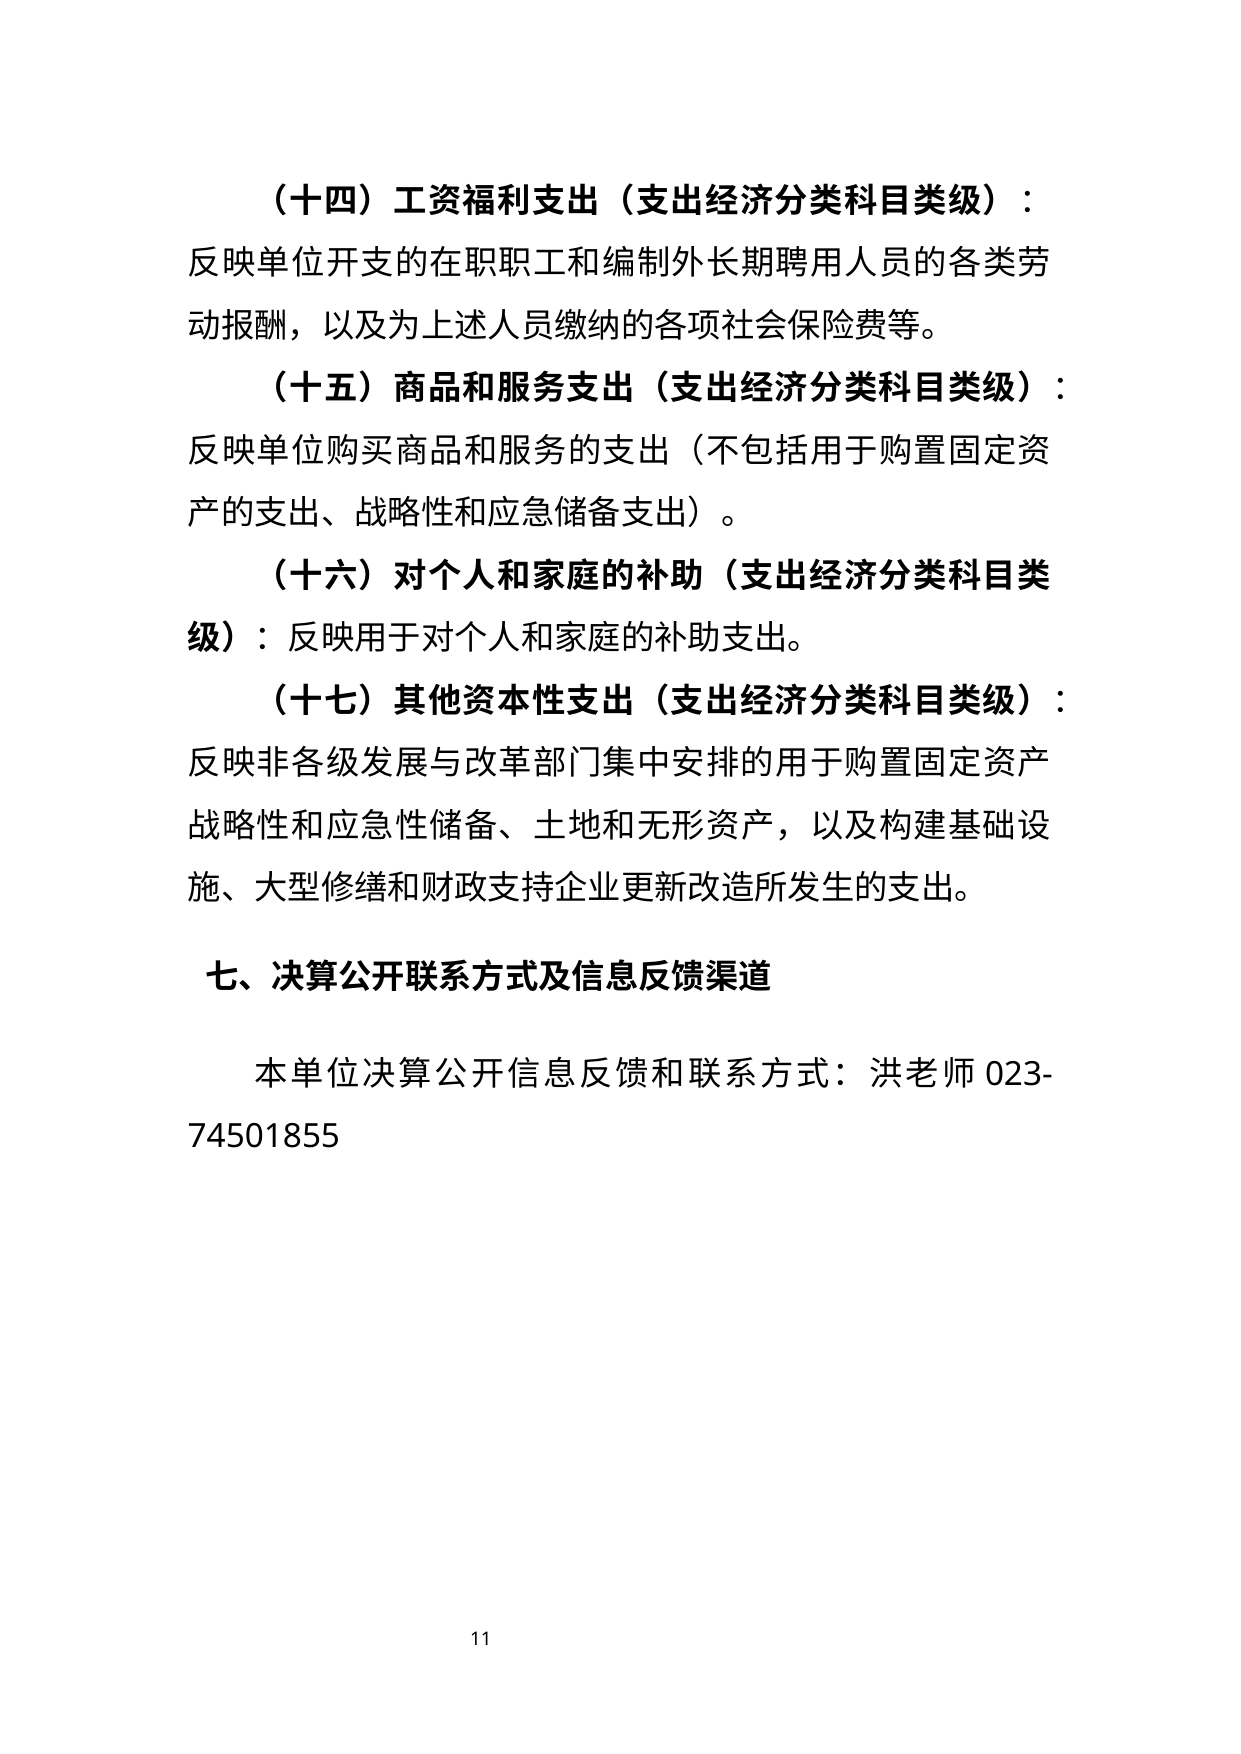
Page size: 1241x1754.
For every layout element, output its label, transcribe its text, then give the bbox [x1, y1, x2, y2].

text （十五）商品和服务支出（支出经济分类科目类级）：反映单位购买商品和服务的支出（不包括用于购置固定资产的支出、战略性和应急储备支出）。 [187, 349, 1053, 537]
text （十七）其他资本性支出（支出经济分类科目类级）：反映非各级发展与改革部门集中安排的用于购置固定资产、战略性和应急性储备、土地和无形资产，以及构建基础设施、大型修缮和财政支持企业更新改造所发生的支出。 [187, 662, 1053, 912]
text （十四）工资福利支出（支出经济分类科目类级）：反映单位开支的在职职工和编制外长期聘用人员的各类劳动报酬，以及为上述人员缴纳的各项社会保险费等。 [187, 162, 1053, 349]
text （十六）对个人和家庭的补助（支出经济分类科目类级）：反映用于对个人和家庭的补助支出。 [187, 537, 1053, 662]
text 七、决算公开联系方式及信息反馈渠道 [187, 941, 1053, 1006]
text 本单位决算公开信息反馈和联系方式：洪老师023-74501855 [187, 1035, 1053, 1160]
